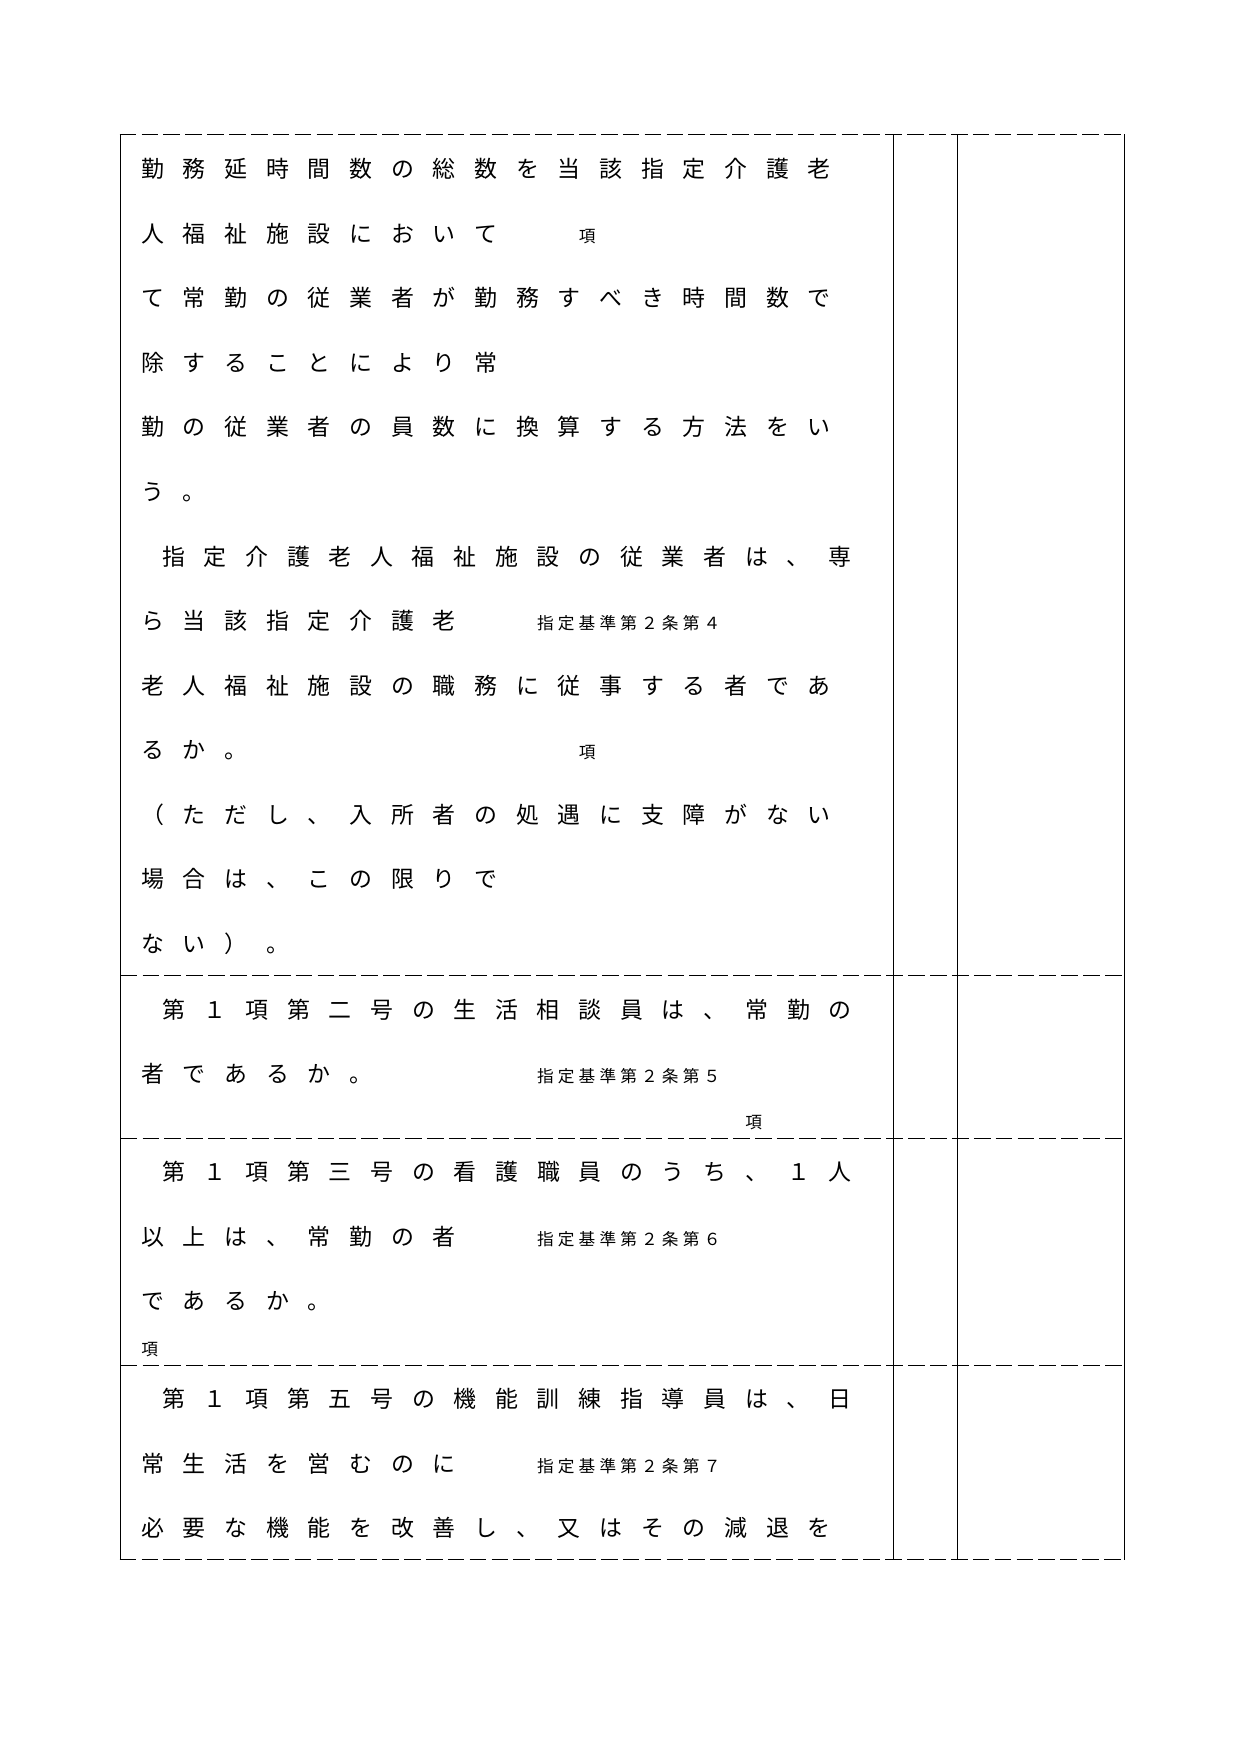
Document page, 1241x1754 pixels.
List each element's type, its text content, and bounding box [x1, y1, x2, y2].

table_cell [894, 975, 957, 1137]
table_cell [958, 134, 1124, 975]
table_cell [121, 1365, 893, 1559]
table_cell 第１項第二号の生活相談員は、常勤の者であるか。 指定基準第２条第５ 項 [121, 975, 893, 1137]
table_cell [894, 1365, 957, 1559]
table_cell [894, 1138, 957, 1364]
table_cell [121, 134, 893, 975]
table_cell [894, 134, 957, 975]
table_cell [958, 1138, 1124, 1364]
table_cell [958, 975, 1124, 1137]
table_cell 第１項第三号の看護職員のうち、１人以上は、常勤の者 指定基準第２条第６ であるか。 項 [121, 1138, 893, 1364]
table_cell [958, 1365, 1124, 1559]
